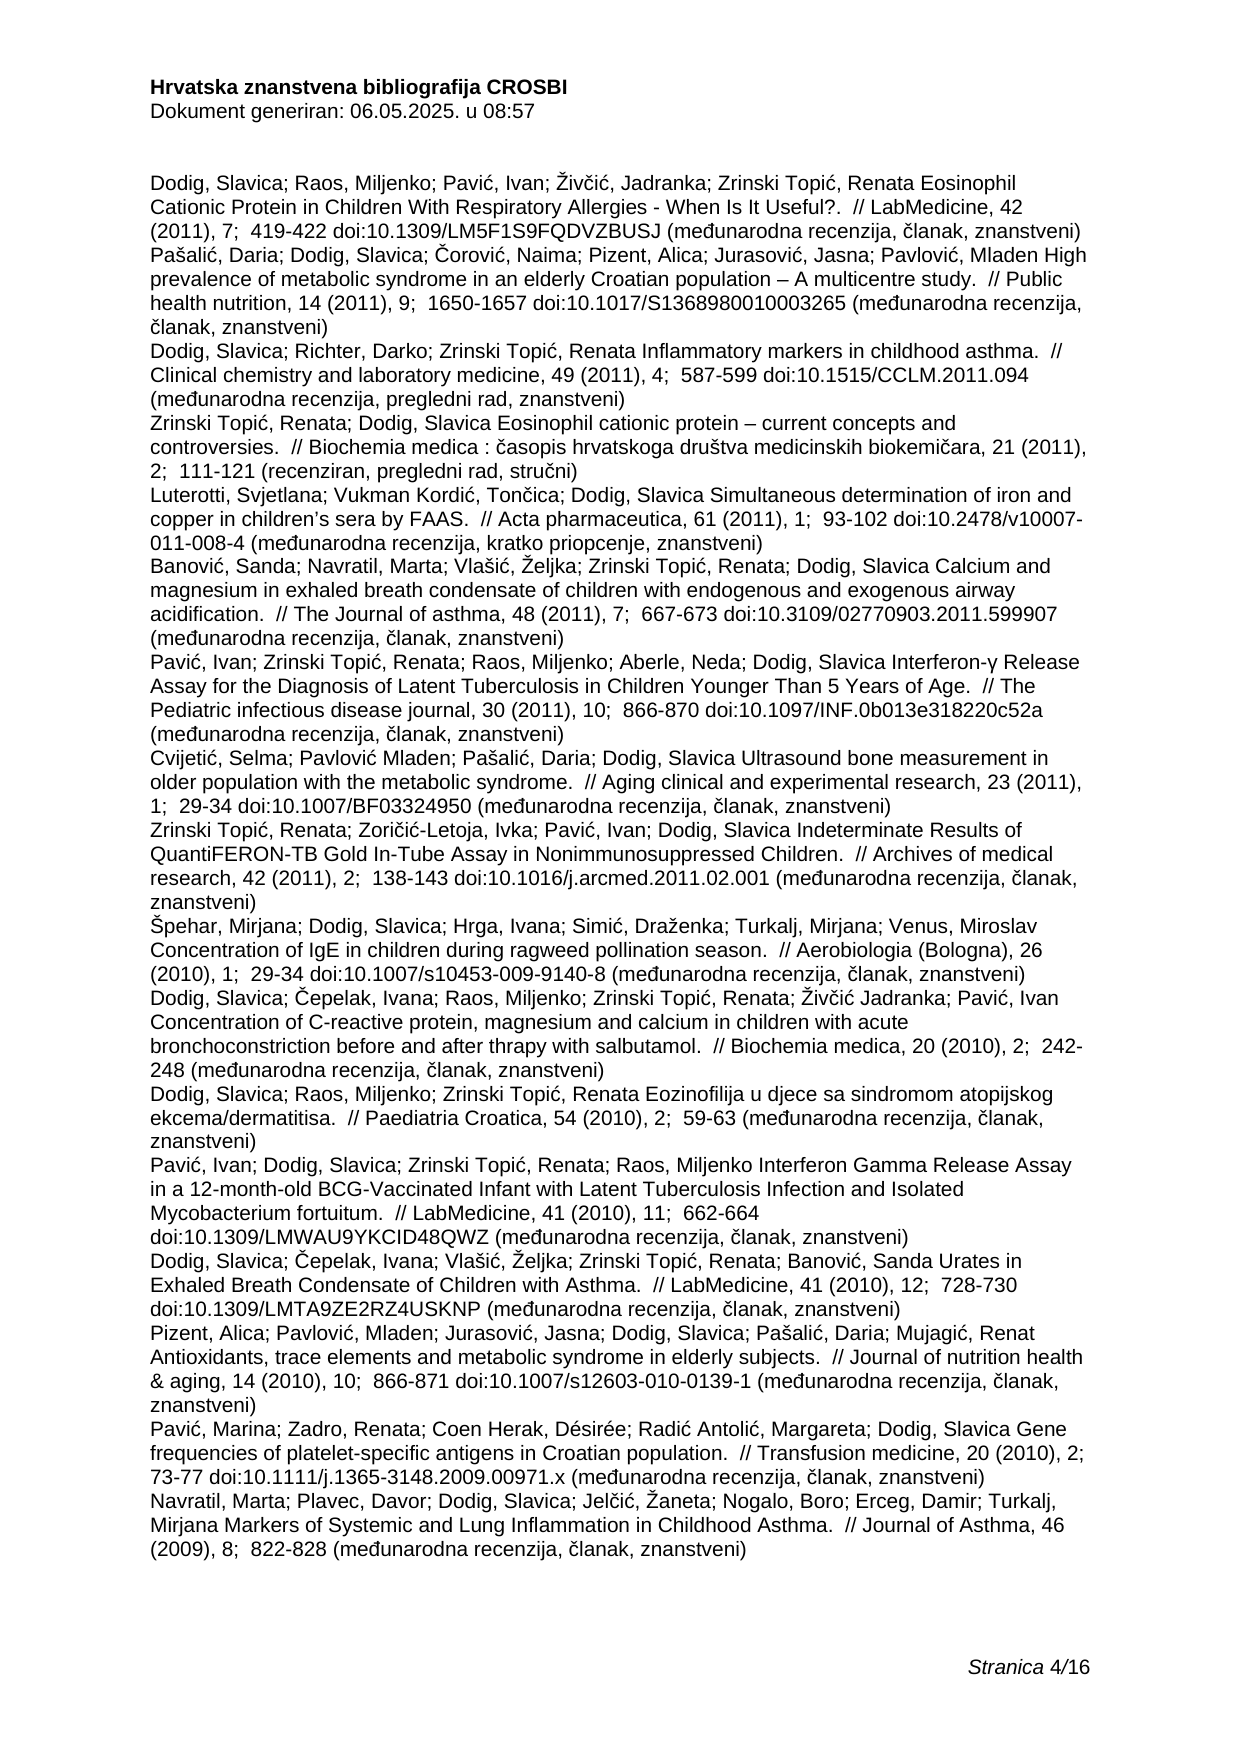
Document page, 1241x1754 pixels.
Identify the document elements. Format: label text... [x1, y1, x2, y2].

text Banović, Sanda; Navratil, Marta; Vlašić, Željka; Zrinski Topić, Renata; Dodig, Slavica [150, 554, 1090, 650]
text Navratil, Marta; Plavec, Davor; Dodig, Slavica; Jelčić, Žaneta; Nogalo, Boro; Erceg, Damir; Turkalj, Mirjana [150, 1489, 1090, 1561]
text Cvijetić, Selma; Pavlović Mladen; Pašalić, Daria; Dodig, Slavica [150, 746, 1090, 818]
text Zrinski Topić, Renata; Dodig, Slavica [150, 411, 1090, 482]
text Pašalić, Daria; Dodig, Slavica; Čorović, Naima; Pizent, Alica; Jurasović, Jasna; Pavlović, Mladen [150, 243, 1090, 339]
text Luterotti, Svjetlana; Vukman Kordić, Tončica; Dodig, Slavica [150, 482, 1090, 554]
text Dodig, Slavica; Richter, Darko; Zrinski Topić, Renata [150, 339, 1090, 411]
text Zrinski Topić, Renata; Zoričić-Letoja, Ivka; Pavić, Ivan; Dodig, Slavica [150, 818, 1090, 914]
text Dodig, Slavica; Čepelak, Ivana; Raos, Miljenko; Zrinski Topić, Renata; Živčić Jadranka; Pavić, Ivan [150, 986, 1090, 1081]
text Pavić, Ivan; Zrinski Topić, Renata; Raos, Miljenko; Aberle, Neda; Dodig, Slavica [150, 650, 1090, 746]
text Dodig, Slavica; Raos, Miljenko; Pavić, Ivan; Živčić, Jadranka; Zrinski Topić, Renata [150, 171, 1090, 243]
text Špehar, Mirjana; Dodig, Slavica; Hrga, Ivana; Simić, Draženka; Turkalj, Mirjana; Venus, Miroslav [150, 914, 1090, 986]
text Dodig, Slavica; Raos, Miljenko; Zrinski Topić, Renata [150, 1081, 1090, 1153]
text Pavić, Marina; Zadro, Renata; Coen Herak, Désirée; Radić Antolić, Margareta; Dodig, Slavica [150, 1417, 1090, 1489]
text Pavić, Ivan; Dodig, Slavica; Zrinski Topić, Renata; Raos, Miljenko [150, 1153, 1090, 1249]
text Dodig, Slavica; Čepelak, Ivana; Vlašić, Željka; Zrinski Topić, Renata; Banović, Sanda [150, 1249, 1090, 1321]
text Pizent, Alica; Pavlović, Mladen; Jurasović, Jasna; Dodig, Slavica; Pašalić, Daria; Mujagić, Renat [150, 1321, 1090, 1417]
